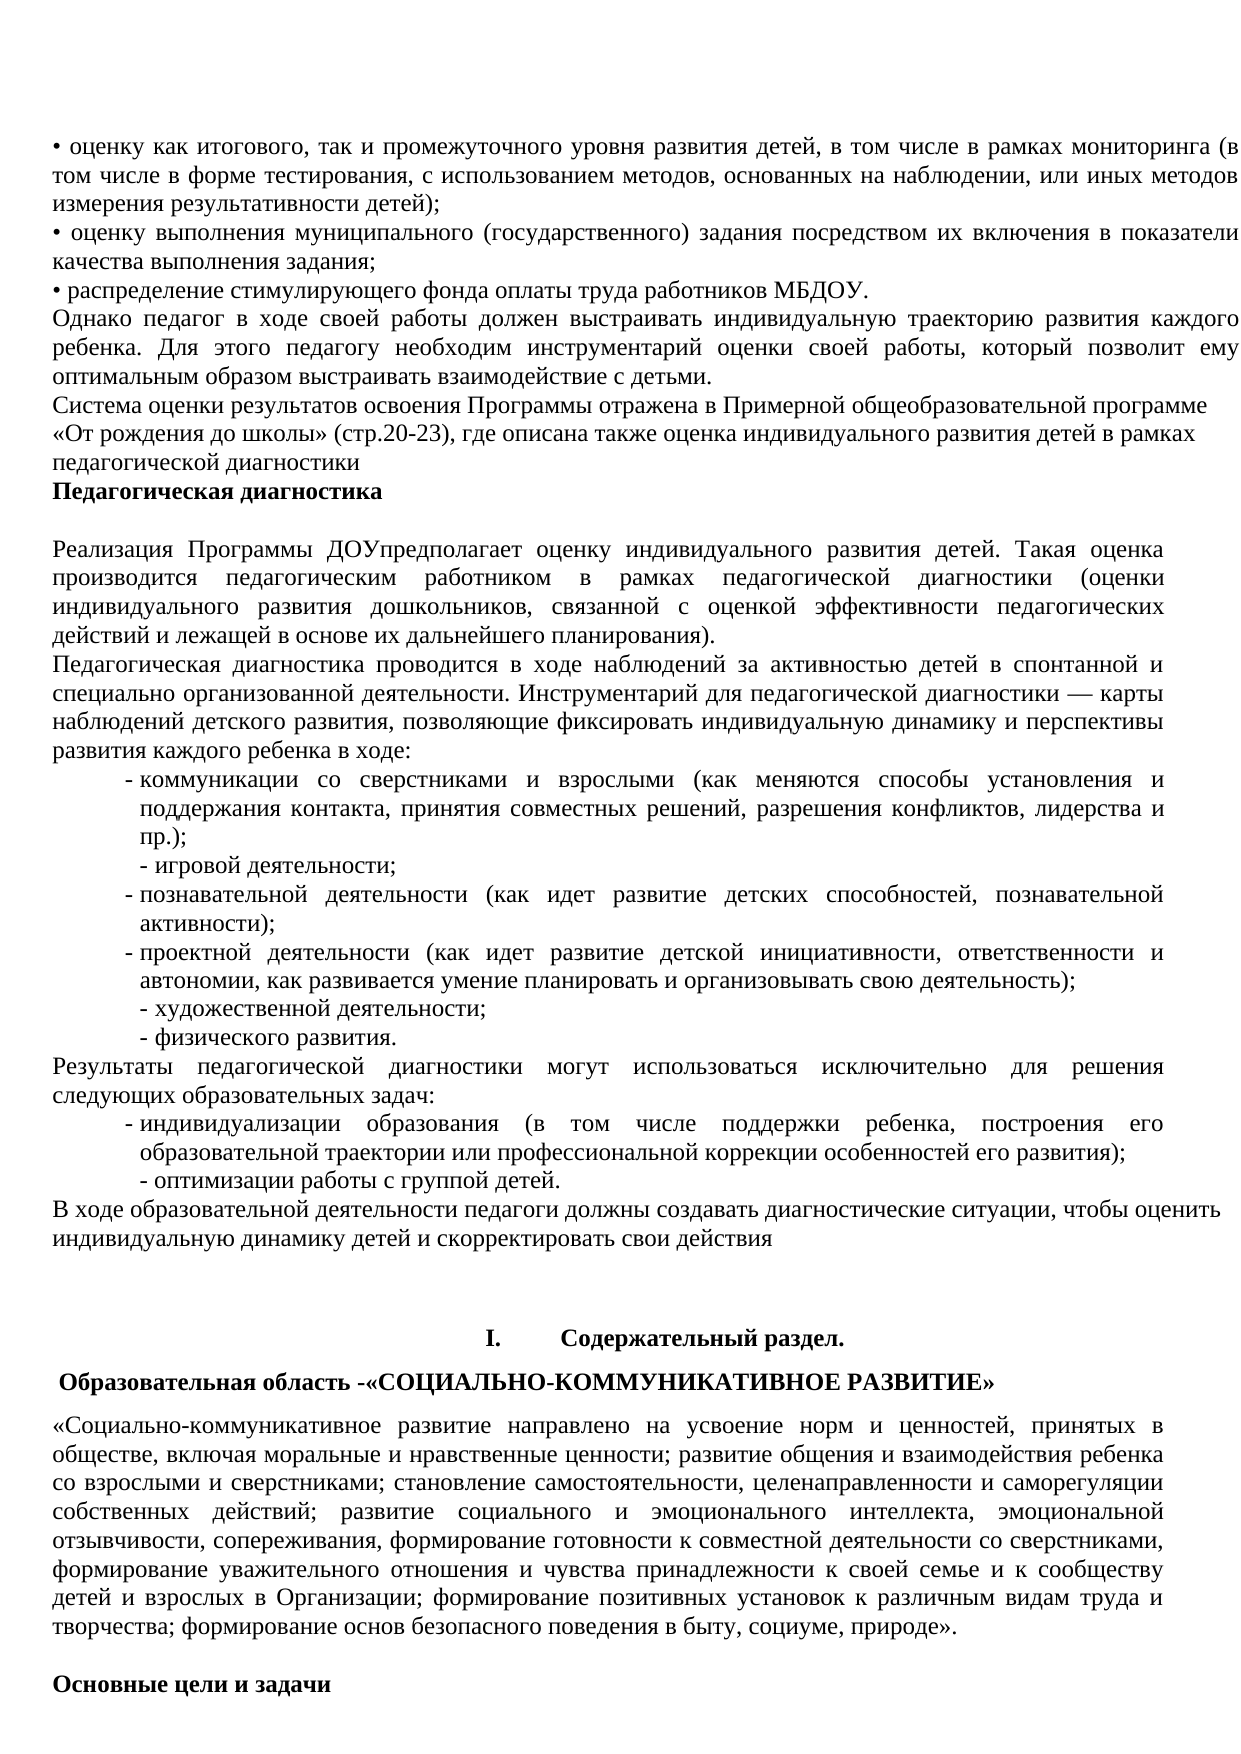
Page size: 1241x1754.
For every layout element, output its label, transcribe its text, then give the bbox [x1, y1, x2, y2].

list проектной деятельности (как идет развитие детской инициативности, ответственности и автономии, как развивается умение планировать и организовывать свою деятельность); [124, 937, 1165, 994]
text Реализация Программы ДОУпредполагает оценку индивидуального развития детей. Такая оценка производится педагогическим работником в рамках педагогической диагностики (оценки индивидуального развития дошкольников, связанной с оценкой эффективности педагогических действий и лежащей в основе их дальнейшего планирования). [52, 534, 1165, 649]
text «Социально-коммуникативное развитие направлено на усвоение норм и ценностей, принятых в обществе, включая моральные и нравственные ценности; развитие общения и взаимодействия ребенка со взрослыми и сверстниками; становление самостоятельности, целенаправленности и саморегуляции собственных действий; развитие социального и эмоционального интеллекта, эмоциональной отзывчивости, сопереживания, формирование готовности к совместной деятельности со сверстниками, формирование уважительного отношения и чувства принадлежности к своей семье и к сообществу детей и взрослых в Организации; формирование позитивных установок к различным видам труда и творчества; формирование основ безопасного поведения в быту, социуме, природе». [52, 1410, 1165, 1640]
list познавательной деятельности (как идет развитие детских способностей, познавательной активности); [124, 879, 1164, 937]
text • оценку как итогового, так и промежуточного уровня развития детей, в том числе в рамках мониторинга (в том числе в форме тестирования, с использованием методов, основанных на наблюдении, или иных методов измерения результативности детей); [52, 131, 1240, 217]
text Система оценки результатов освоения Программы отражена в Примерной общеобразовательной программе «От рождения до школы» (стр.20-23), где описана также оценка индивидуального развития детей в рамках педагогической диагностики [52, 390, 1240, 476]
list игровой деятельности; [139, 850, 1240, 879]
text Результаты педагогической диагностики могут использоваться исключительно для решения следующих образовательных задач: [52, 1051, 1165, 1108]
list физического развития. [139, 1022, 1240, 1051]
list коммуникации со сверстниками и взрослыми (как меняются способы установления и поддержания контакта, принятия совместных решений, разрешения конфликтов, лидерства и пр.); [124, 764, 1165, 850]
text • распределение стимулирующего фонда оплаты труда работников МБДОУ. [52, 275, 1240, 303]
text • оценку выполнения муниципального (государственного) задания посредством их включения в показатели качества выполнения задания; [52, 217, 1240, 275]
text Педагогическая диагностика [52, 476, 1240, 505]
text В ходе образовательной деятельности педагоги должны создавать диагностические ситуации, чтобы оценить индивидуальную динамику детей и скорректировать свои действия [52, 1194, 1240, 1252]
list оптимизации работы с группой детей. [139, 1166, 1240, 1194]
list художественной деятельности; [139, 994, 1240, 1022]
text Однако педагог в ходе своей работы должен выстраивать индивидуальную траекторию развития каждого ребенка. Для этого педагогу необходим инструментарий оценки своей работы, который позволит ему оптимальным образом выстраивать взаимодействие с детьми. [52, 303, 1240, 390]
list индивидуализации образования (в том числе поддержки ребенка, построения его образовательной траектории или профессиональной коррекции особенностей его развития); [124, 1108, 1165, 1166]
text Образовательная область -«СОЦИАЛЬНО-КОММУНИКАТИВНОЕ РАЗВИТИЕ» [52, 1367, 1240, 1395]
list Содержательный раздел. [89, 1323, 1240, 1352]
text Основные цели и задачи [52, 1669, 1240, 1698]
text Педагогическая диагностика проводится в ходе наблюдений за активностью детей в спонтанной и специально организованной деятельности. Инструментарий для педагогической диагностики — карты наблюдений детского развития, позволяющие фиксировать индивидуальную динамику и перспективы развития каждого ребенка в ходе: [52, 649, 1165, 764]
